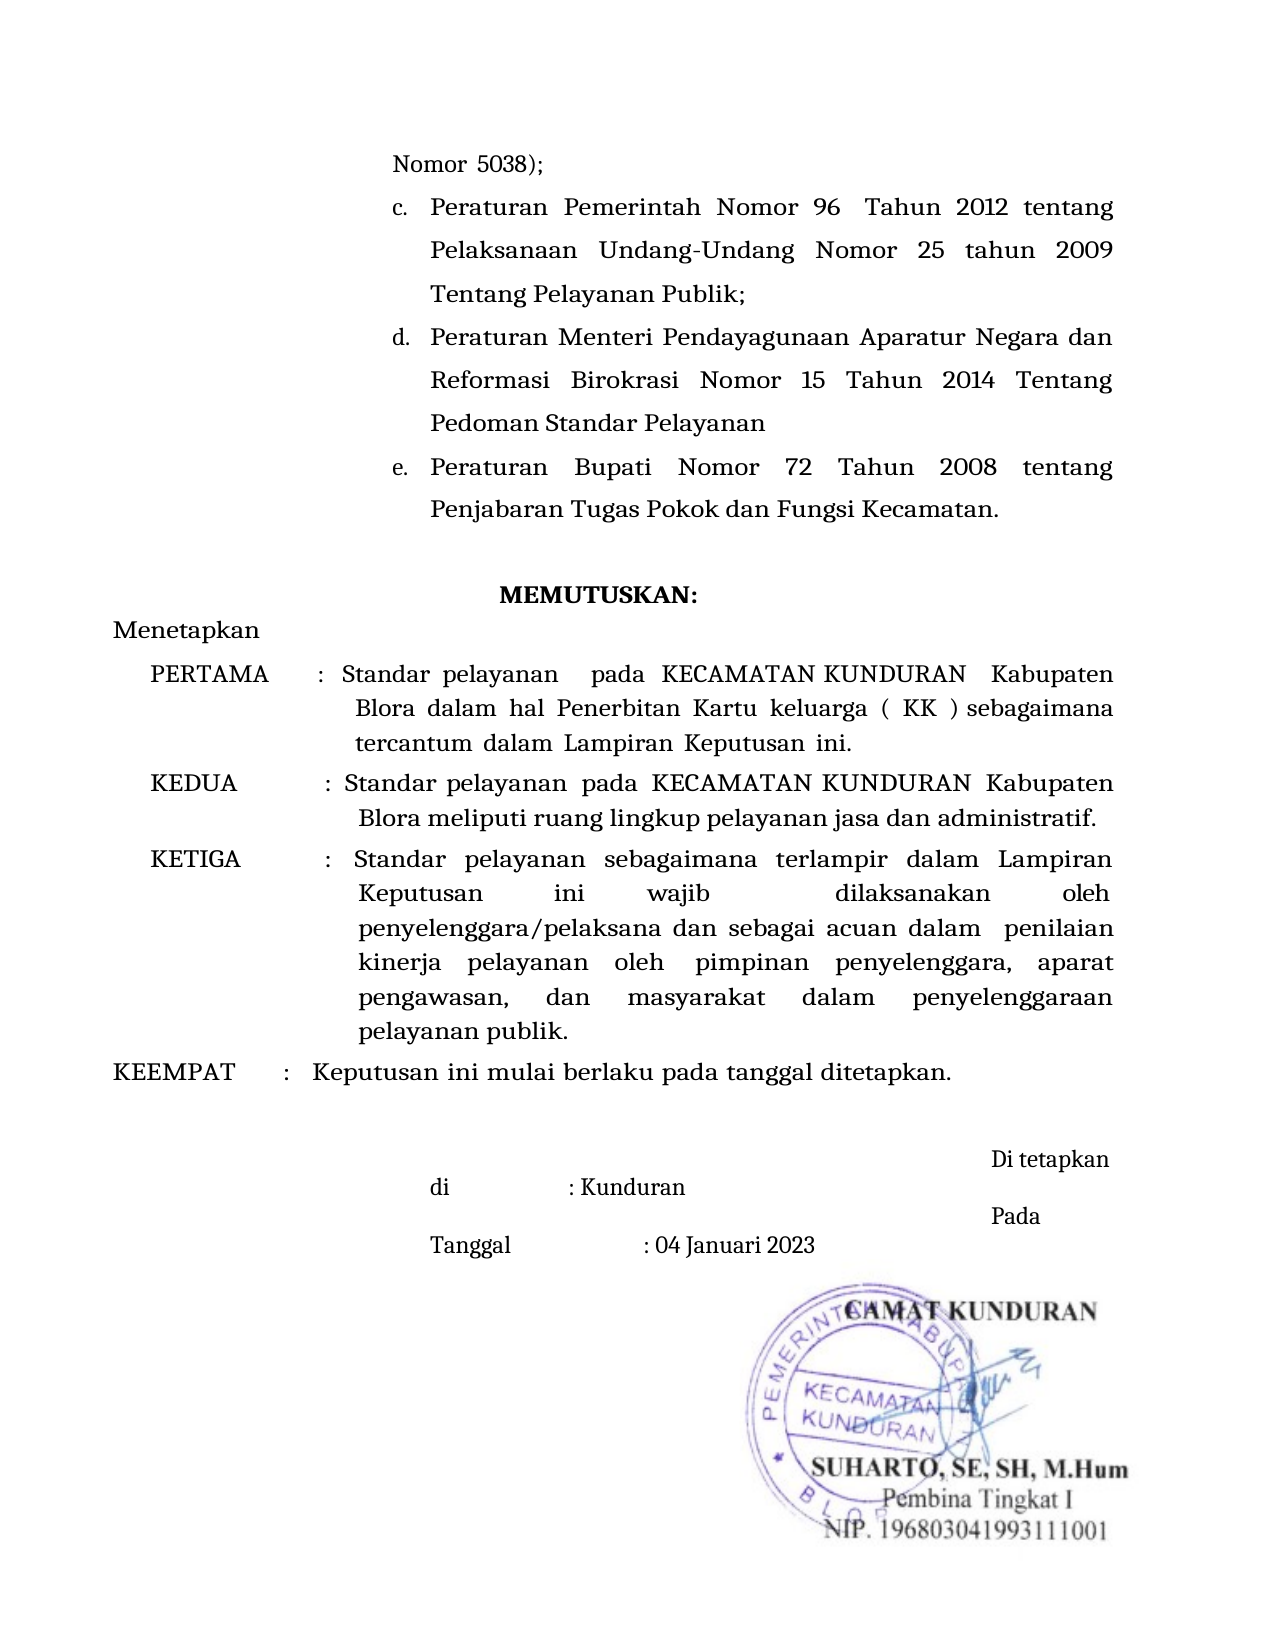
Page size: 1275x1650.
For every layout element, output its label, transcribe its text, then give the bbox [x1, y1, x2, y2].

list Peraturan Pemerintah Nomor 96 Tahun 2012 tentang Pelaksanaan Undang-Undang Nomor 25 tahun 2009 Tentang Pelayanan Publik; [392, 193, 1114, 308]
picture [739, 1259, 1143, 1564]
text Pada Tanggal : 04 Januari 2023 [430, 1202, 1114, 1259]
text KEDUA : Standar pelayanan pada KECAMATAN KUNDURAN Kabupaten Blora meliputi ruang lingkup pelayanan jasa dan administratif. [150, 769, 1114, 832]
text Di tetapkan di : Kunduran [430, 1144, 1114, 1202]
text KETIGA : Standar pelayanan sebagaimana terlampir dalam Lampiran Keputusan ini wajib dilaksanakan oleh penyelenggara/pelaksana dan sebagai acuan dalam penilaian kinerja pelayanan oleh pimpinan penyelenggara, aparat pengawasan, dan masyarakat dalam penyelenggaraan pelayanan publik. [150, 845, 1114, 1046]
text KEEMPAT : Keputusan ini mulai berlaku pada tanggal ditetapkan. [112, 1058, 1114, 1087]
text Nomor 5038); [392, 149, 1114, 178]
text MEMUTUSKAN: [83, 581, 1114, 610]
list Peraturan Menteri Pendayagunaan Aparatur Negara dan Reformasi Birokrasi Nomor 15 Tahun 2014 Tentang Pedoman Standar Pelayanan [392, 323, 1113, 438]
text Menetapkan [112, 616, 1114, 645]
list Peraturan Bupati Nomor 72 Tahun 2008 tentang Penjabaran Tugas Pokok dan Fungsi Kecamatan. [392, 452, 1114, 524]
text PERTAMA : Standar pelayanan pada KECAMATAN KUNDURAN Kabupaten Blora dalam hal Penerbitan Kartu keluarga ( KK ) sebagaimana tercantum dalam Lampiran Keputusan ini. [150, 660, 1114, 757]
